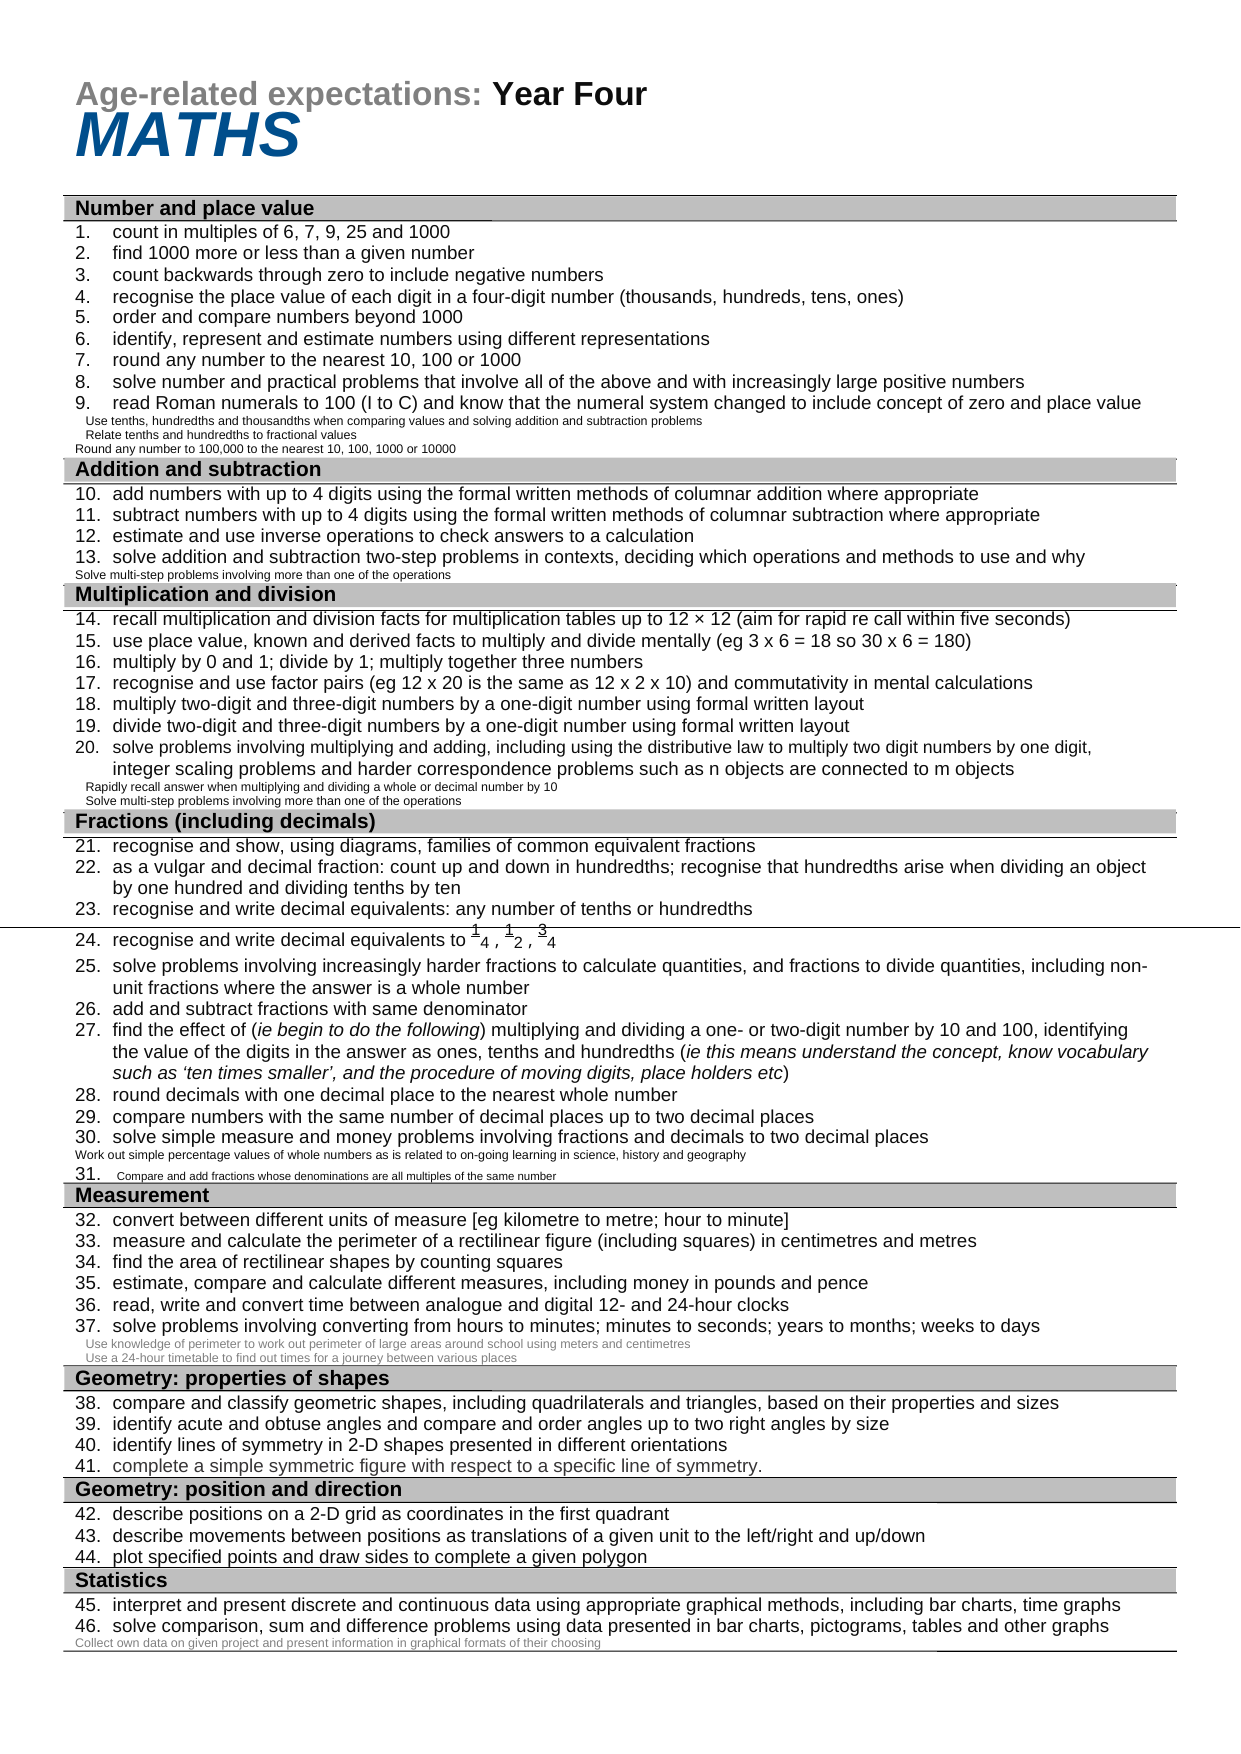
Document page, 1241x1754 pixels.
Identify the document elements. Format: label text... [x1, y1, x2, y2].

text Collect own data on given project and present information in graphical formats of their choosing [75, 1637, 1151, 1651]
list find the effect of (ie begin to do the following) multiplying and dividing a one- or two-digit number by 10 and 100, identifying the value of the digits in the answer as ones, tenths and hundredths (ie this means understand the concept, know vocabulary such as ‘ten times smaller’, and the procedure of moving digits, place holders etc) [75, 1019, 1148, 1083]
text 31. Compare and add fractions whose denominations are all multiples of the same number [75, 1162, 1151, 1184]
text MATHS [75, 112, 1151, 167]
text Measurement [75, 1184, 1151, 1207]
text Statistics [75, 1568, 1151, 1592]
list describe positions on a 2-D grid as coordinates in the first quadrant [75, 1503, 1151, 1525]
list compare numbers with the same number of decimal places up to two decimal places [75, 1105, 1151, 1127]
list read Roman numerals to 100 (I to C) and know that the numeral system changed to include concept of zero and place value [75, 392, 1151, 414]
list count backwards through zero to include negative numbers [75, 264, 1151, 285]
list solve problems involving converting from hours to minutes; minutes to seconds; years to months; weeks to days [75, 1316, 1151, 1337]
list divide two-digit and three-digit numbers by a one-digit number using formal written layout [75, 715, 1151, 737]
list read, write and convert time between analogue and digital 12- and 24-hour clocks [75, 1294, 1151, 1316]
list subtract numbers with up to 4 digits using the formal written methods of columnar subtraction where appropriate [75, 504, 1151, 525]
list estimate, compare and calculate different measures, including money in pounds and pence [75, 1273, 1151, 1294]
list describe movements between positions as translations of a given unit to the left/right and up/down [75, 1525, 1151, 1546]
list recognise the place value of each digit in a four-digit number (thousands, hundreds, tens, ones) [75, 285, 1151, 307]
text Geometry: position and direction [75, 1477, 1151, 1501]
list solve number and practical problems that involve all of the above and with increasingly large positive numbers [75, 371, 1151, 392]
list recognise and show, using diagrams, families of common equivalent fractions [75, 834, 1151, 856]
text Work out simple percentage values of whole numbers as is related to on-going learning in science, history and geography [75, 1148, 1151, 1162]
list multiply by 0 and 1; divide by 1; multiply together three numbers [75, 651, 1151, 673]
text Round any number to 100,000 to the nearest 10, 100, 1000 or 10000 [75, 442, 1151, 456]
text Use knowledge of perimeter to work out perimeter of large areas around school using meters and centimetres Use a 24-hour timetable to find out times for a journey between various places [85, 1337, 692, 1365]
list recognise and write decimal equivalents to 14 , 12 , 34 [75, 920, 1151, 952]
list solve simple measure and money problems involving fractions and decimals to two decimal places [75, 1127, 1151, 1148]
list recognise and use factor pairs (eg 12 x 20 is the same as 12 x 2 x 10) and commutativity in mental calculations [75, 673, 1151, 694]
list count in multiples of 6, 7, 9, 25 and 1000 [75, 221, 1151, 243]
list add numbers with up to 4 digits using the formal written methods of columnar addition where appropriate [75, 483, 1151, 504]
text Number and place value [75, 195, 1151, 219]
list find 1000 more or less than a given number [75, 243, 1151, 264]
list identify, represent and estimate numbers using different representations [75, 328, 1151, 349]
list order and compare numbers beyond 1000 [75, 307, 1151, 328]
list solve problems involving increasingly harder fractions to calculate quantities, and fractions to divide quantities, including non-unit fractions where the answer is a whole number [75, 956, 1148, 998]
list identify lines of symmetry in 2-D shapes presented in different orientations [75, 1435, 1151, 1456]
text Solve multi-step problems involving more than one of the operations [75, 568, 1151, 582]
list compare and classify geometric shapes, including quadrilaterals and triangles, based on their properties and sizes [75, 1391, 1151, 1413]
list recognise and write decimal equivalents: any number of tenths or hundredths [75, 899, 1151, 920]
text Rapidly recall answer when multiplying and dividing a whole or decimal number by 10 Solve multi-step problems involving more than one of the operations [85, 780, 559, 808]
text Multiplication and division [75, 582, 1151, 606]
list measure and calculate the perimeter of a rectilinear figure (including squares) in centimetres and metres [75, 1230, 1151, 1251]
list add and subtract fractions with same denominator [75, 998, 1151, 1019]
text Addition and subtraction [75, 457, 1151, 481]
list find the area of rectilinear shapes by counting squares [75, 1251, 1151, 1273]
list round decimals with one decimal place to the nearest whole number [75, 1084, 1151, 1105]
list complete a simple symmetric figure with respect to a specific line of symmetry. [75, 1456, 1151, 1477]
list solve problems involving multiplying and adding, including using the distributive law to multiply two digit numbers by one digit, [75, 737, 1151, 757]
list recall multiplication and division facts for multiplication tables up to 12 × 12 (aim for rapid re call within five seconds) [75, 608, 1151, 630]
list solve comparison, sum and difference problems using data presented in bar charts, pictograms, tables and other graphs [75, 1615, 1151, 1637]
list use place value, known and derived facts to multiply and divide mentally (eg 3 x 6 = 18 so 30 x 6 = 180) [75, 630, 1151, 651]
list multiply two-digit and three-digit numbers by a one-digit number using formal written layout [75, 694, 1151, 715]
list convert between different units of measure [eg kilometre to metre; hour to minute] [75, 1209, 1151, 1230]
list plot specified points and draw sides to complete a given polygon [75, 1546, 1151, 1568]
list as a vulgar and decimal fraction: count up and down in hundredths; recognise that hundredths arise when dividing an object by one hundred and dividing tenths by ten [75, 856, 1146, 899]
text Use tenths, hundredths and thousandths when comparing values and solving addition and subtraction problems Relate tenths and hundredths to fractional values [85, 414, 705, 442]
list estimate and use inverse operations to check answers to a calculation [75, 525, 1151, 547]
list interpret and present discrete and continuous data using appropriate graphical methods, including bar charts, time graphs [75, 1593, 1151, 1615]
list solve addition and subtraction two-step problems in contexts, deciding which operations and methods to use and why [75, 547, 1151, 568]
text integer scaling problems and harder correspondence problems such as n objects are connected to m objects [112, 758, 1151, 780]
text Geometry: properties of shapes [75, 1366, 1151, 1389]
text Fractions (including decimals) [75, 808, 1151, 832]
list round any number to the nearest 10, 100 or 1000 [75, 349, 1151, 371]
text Age-related expectations: Year Four [75, 74, 1151, 112]
list identify acute and obtuse angles and compare and order angles up to two right angles by size [75, 1413, 1151, 1435]
